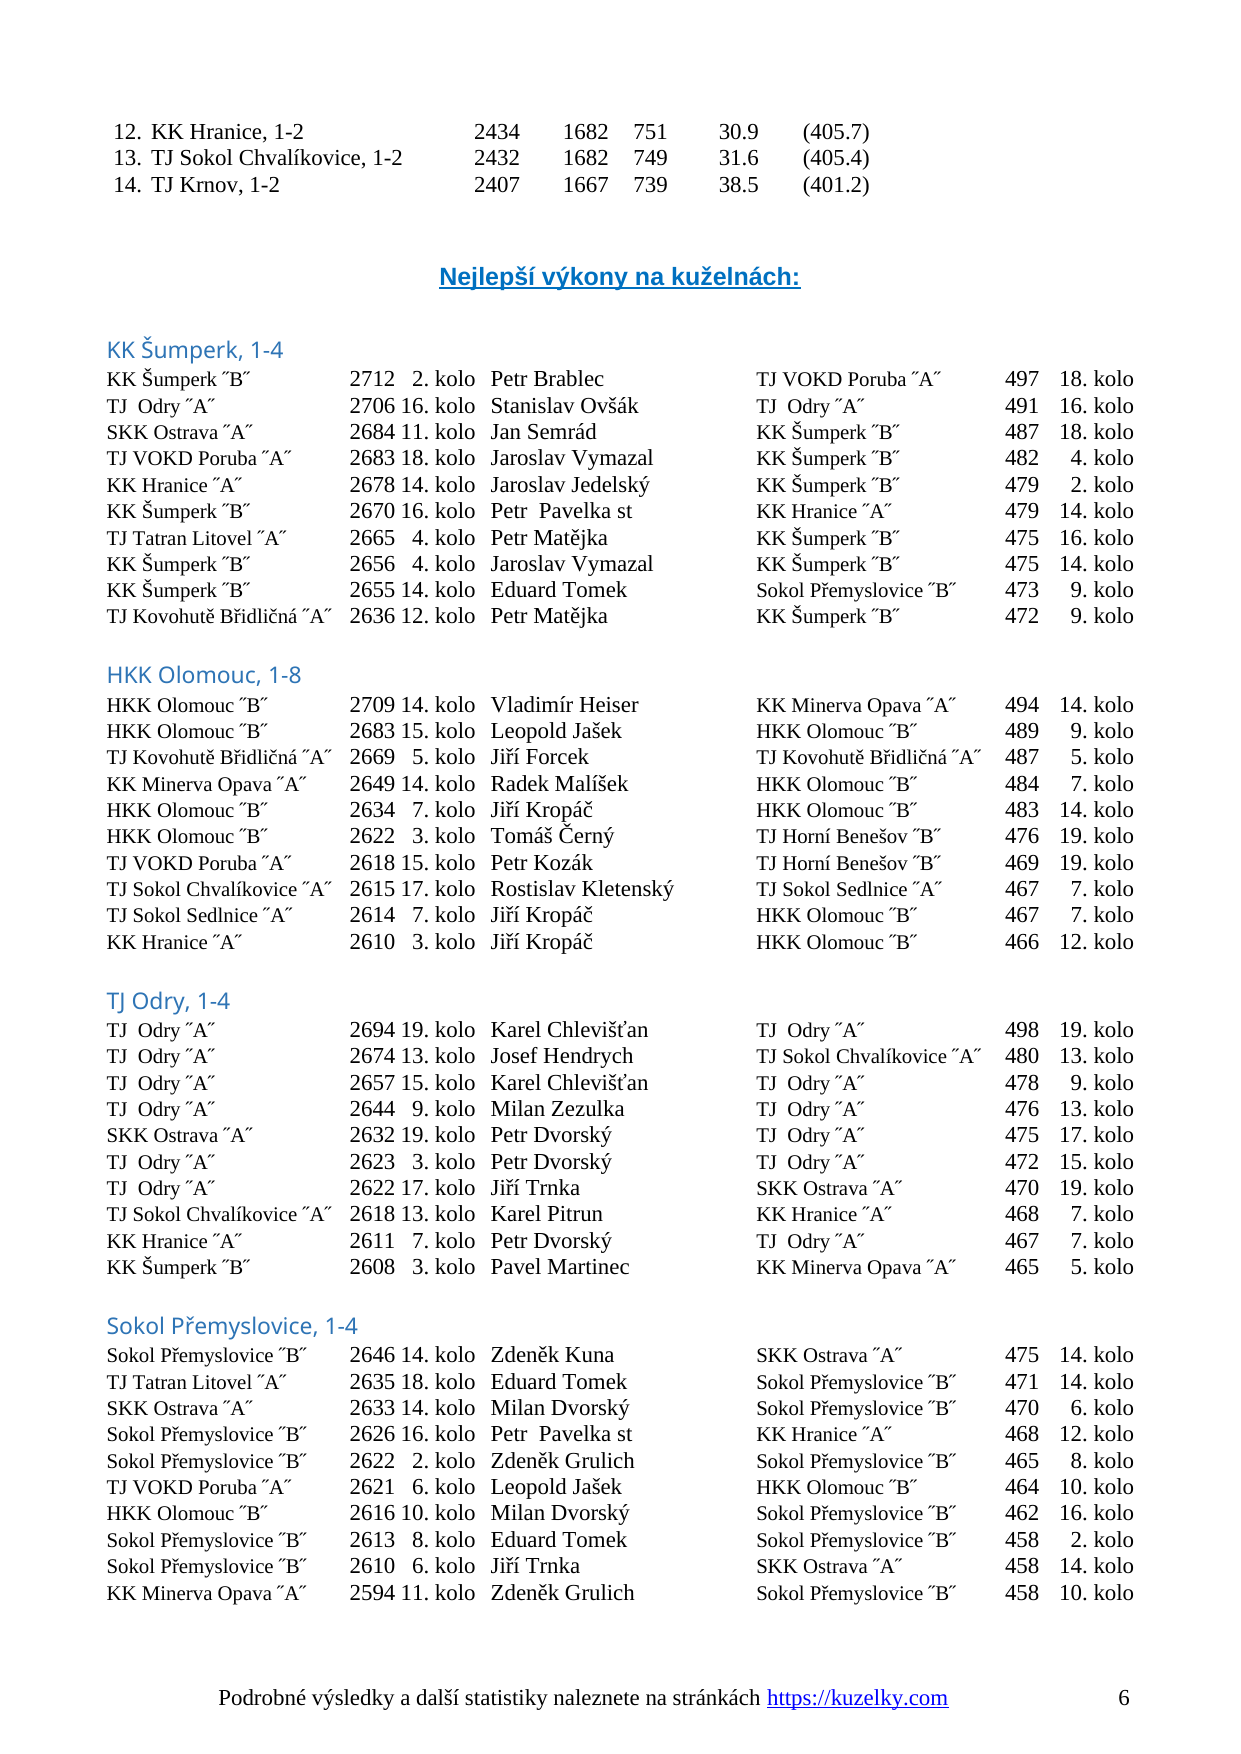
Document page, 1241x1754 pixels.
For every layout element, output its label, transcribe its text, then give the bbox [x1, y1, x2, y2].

text Sokol Přemyslovice ˝B˝ 2622 2. kolo Zdeněk Grulich Sokol Přemyslovice ˝B˝ 465 8. kolo [106, 1447, 1134, 1473]
text TJ Odry ˝A˝ 2622 17. kolo Jiří Trnka SKK Ostrava ˝A˝ 470 19. kolo [106, 1174, 1134, 1201]
text HKK Olomouc ˝B˝ 2683 15. kolo Leopold Jašek HKK Olomouc ˝B˝ 489 9. kolo [106, 717, 1134, 743]
text Sokol Přemyslovice ˝B˝ 2610 6. kolo Jiří Trnka SKK Ostrava ˝A˝ 458 14. kolo [106, 1552, 1134, 1578]
text KK Šumperk ˝B˝ 2608 3. kolo Pavel Martinec KK Minerva Opava ˝A˝ 465 5. kolo [106, 1253, 1134, 1279]
text TJ VOKD Poruba ˝A˝ 2621 6. kolo Leopold Jašek HKK Olomouc ˝B˝ 464 10. kolo [106, 1473, 1134, 1499]
text Nejlepší výkony na kuželnách: [94, 262, 1145, 291]
text KK Minerva Opava ˝A˝ 2649 14. kolo Radek Malíšek HKK Olomouc ˝B˝ 484 7. kolo [106, 770, 1134, 796]
text KK Šumperk ˝B˝ 2670 16. kolo Petr Pavelka st KK Hranice ˝A˝ 479 14. kolo [106, 497, 1134, 523]
text TJ Sokol Chvalíkovice ˝A˝ 2618 13. kolo Karel Pitrun KK Hranice ˝A˝ 468 7. kolo [106, 1201, 1134, 1227]
text Sokol Přemyslovice ˝B˝ 2613 8. kolo Eduard Tomek Sokol Přemyslovice ˝B˝ 458 2. kolo [106, 1526, 1134, 1552]
text TJ Odry ˝A˝ 2657 15. kolo Karel Chlevišťan TJ Odry ˝A˝ 478 9. kolo [106, 1069, 1134, 1095]
text TJ VOKD Poruba ˝A˝ 2683 18. kolo Jaroslav Vymazal KK Šumperk ˝B˝ 482 4. kolo [106, 444, 1134, 471]
text TJ Sokol Sedlnice ˝A˝ 2614 7. kolo Jiří Kropáč HKK Olomouc ˝B˝ 467 7. kolo [106, 902, 1134, 928]
text HKK Olomouc ˝B˝ 2616 10. kolo Milan Dvorský Sokol Přemyslovice ˝B˝ 462 16. kolo [106, 1499, 1134, 1526]
text TJ Tatran Litovel ˝A˝ 2635 18. kolo Eduard Tomek Sokol Přemyslovice ˝B˝ 471 14. kolo [106, 1368, 1134, 1394]
text HKK Olomouc ˝B˝ 2634 7. kolo Jiří Kropáč HKK Olomouc ˝B˝ 483 14. kolo [106, 796, 1134, 822]
text KK Hranice ˝A˝ 2610 3. kolo Jiří Kropáč HKK Olomouc ˝B˝ 466 12. kolo [106, 928, 1134, 954]
text HKK Olomouc ˝B˝ 2622 3. kolo Tomáš Černý TJ Horní Benešov ˝B˝ 476 19. kolo [106, 822, 1134, 849]
text KK Minerva Opava ˝A˝ 2594 11. kolo Zdeněk Grulich Sokol Přemyslovice ˝B˝ 458 10. kolo [106, 1578, 1134, 1605]
text 12. KK Hranice, 1-2 2434 1682 751 30.9 (405.7) [106, 118, 1134, 144]
text TJ Odry ˝A˝ 2706 16. kolo Stanislav Ovšák TJ Odry ˝A˝ 491 16. kolo [106, 392, 1134, 418]
text SKK Ostrava ˝A˝ 2633 14. kolo Milan Dvorský Sokol Přemyslovice ˝B˝ 470 6. kolo [106, 1394, 1134, 1420]
text TJ Tatran Litovel ˝A˝ 2665 4. kolo Petr Matějka KK Šumperk ˝B˝ 475 16. kolo [106, 523, 1134, 550]
text TJ VOKD Poruba ˝A˝ 2618 15. kolo Petr Kozák TJ Horní Benešov ˝B˝ 469 19. kolo [106, 849, 1134, 875]
text SKK Ostrava ˝A˝ 2684 11. kolo Jan Semrád KK Šumperk ˝B˝ 487 18. kolo [106, 418, 1134, 444]
text Sokol Přemyslovice ˝B˝ 2626 16. kolo Petr Pavelka st KK Hranice ˝A˝ 468 12. kolo [106, 1420, 1134, 1447]
subtitle TJ Odry, 1-4 [106, 985, 1134, 1016]
subtitle KK Šumperk, 1-4 [106, 334, 1134, 365]
subtitle HKK Olomouc, 1-8 [106, 659, 1134, 691]
text Sokol Přemyslovice ˝B˝ 2646 14. kolo Zdeněk Kuna SKK Ostrava ˝A˝ 475 14. kolo [106, 1341, 1134, 1368]
text TJ Kovohutě Břidličná ˝A˝ 2636 12. kolo Petr Matějka KK Šumperk ˝B˝ 472 9. kolo [106, 603, 1134, 629]
text TJ Kovohutě Břidličná ˝A˝ 2669 5. kolo Jiří Forcek TJ Kovohutě Břidličná ˝A˝ 487 5. kolo [106, 743, 1134, 770]
text SKK Ostrava ˝A˝ 2632 19. kolo Petr Dvorský TJ Odry ˝A˝ 475 17. kolo [106, 1121, 1134, 1148]
text TJ Odry ˝A˝ 2644 9. kolo Milan Zezulka TJ Odry ˝A˝ 476 13. kolo [106, 1095, 1134, 1121]
text KK Hranice ˝A˝ 2611 7. kolo Petr Dvorský TJ Odry ˝A˝ 467 7. kolo [106, 1227, 1134, 1253]
text HKK Olomouc ˝B˝ 2709 14. kolo Vladimír Heiser KK Minerva Opava ˝A˝ 494 14. kolo [106, 691, 1134, 717]
text KK Hranice ˝A˝ 2678 14. kolo Jaroslav Jedelský KK Šumperk ˝B˝ 479 2. kolo [106, 471, 1134, 497]
subtitle Sokol Přemyslovice, 1-4 [106, 1310, 1134, 1341]
text KK Šumperk ˝B˝ 2655 14. kolo Eduard Tomek Sokol Přemyslovice ˝B˝ 473 9. kolo [106, 576, 1134, 603]
text TJ Odry ˝A˝ 2694 19. kolo Karel Chlevišťan TJ Odry ˝A˝ 498 19. kolo [106, 1016, 1134, 1042]
text TJ Sokol Chvalíkovice ˝A˝ 2615 17. kolo Rostislav Kletenský TJ Sokol Sedlnice ˝A˝ 467 7. kolo [106, 875, 1134, 902]
text TJ Odry ˝A˝ 2623 3. kolo Petr Dvorský TJ Odry ˝A˝ 472 15. kolo [106, 1148, 1134, 1174]
text 14. TJ Krnov, 1-2 2407 1667 739 38.5 (401.2) [106, 171, 1134, 197]
text TJ Odry ˝A˝ 2674 13. kolo Josef Hendrych TJ Sokol Chvalíkovice ˝A˝ 480 13. kolo [106, 1042, 1134, 1069]
text 13. TJ Sokol Chvalíkovice, 1-2 2432 1682 749 31.6 (405.4) [106, 144, 1134, 171]
text KK Šumperk ˝B˝ 2656 4. kolo Jaroslav Vymazal KK Šumperk ˝B˝ 475 14. kolo [106, 550, 1134, 576]
text KK Šumperk ˝B˝ 2712 2. kolo Petr Brablec TJ VOKD Poruba ˝A˝ 497 18. kolo [106, 365, 1134, 392]
